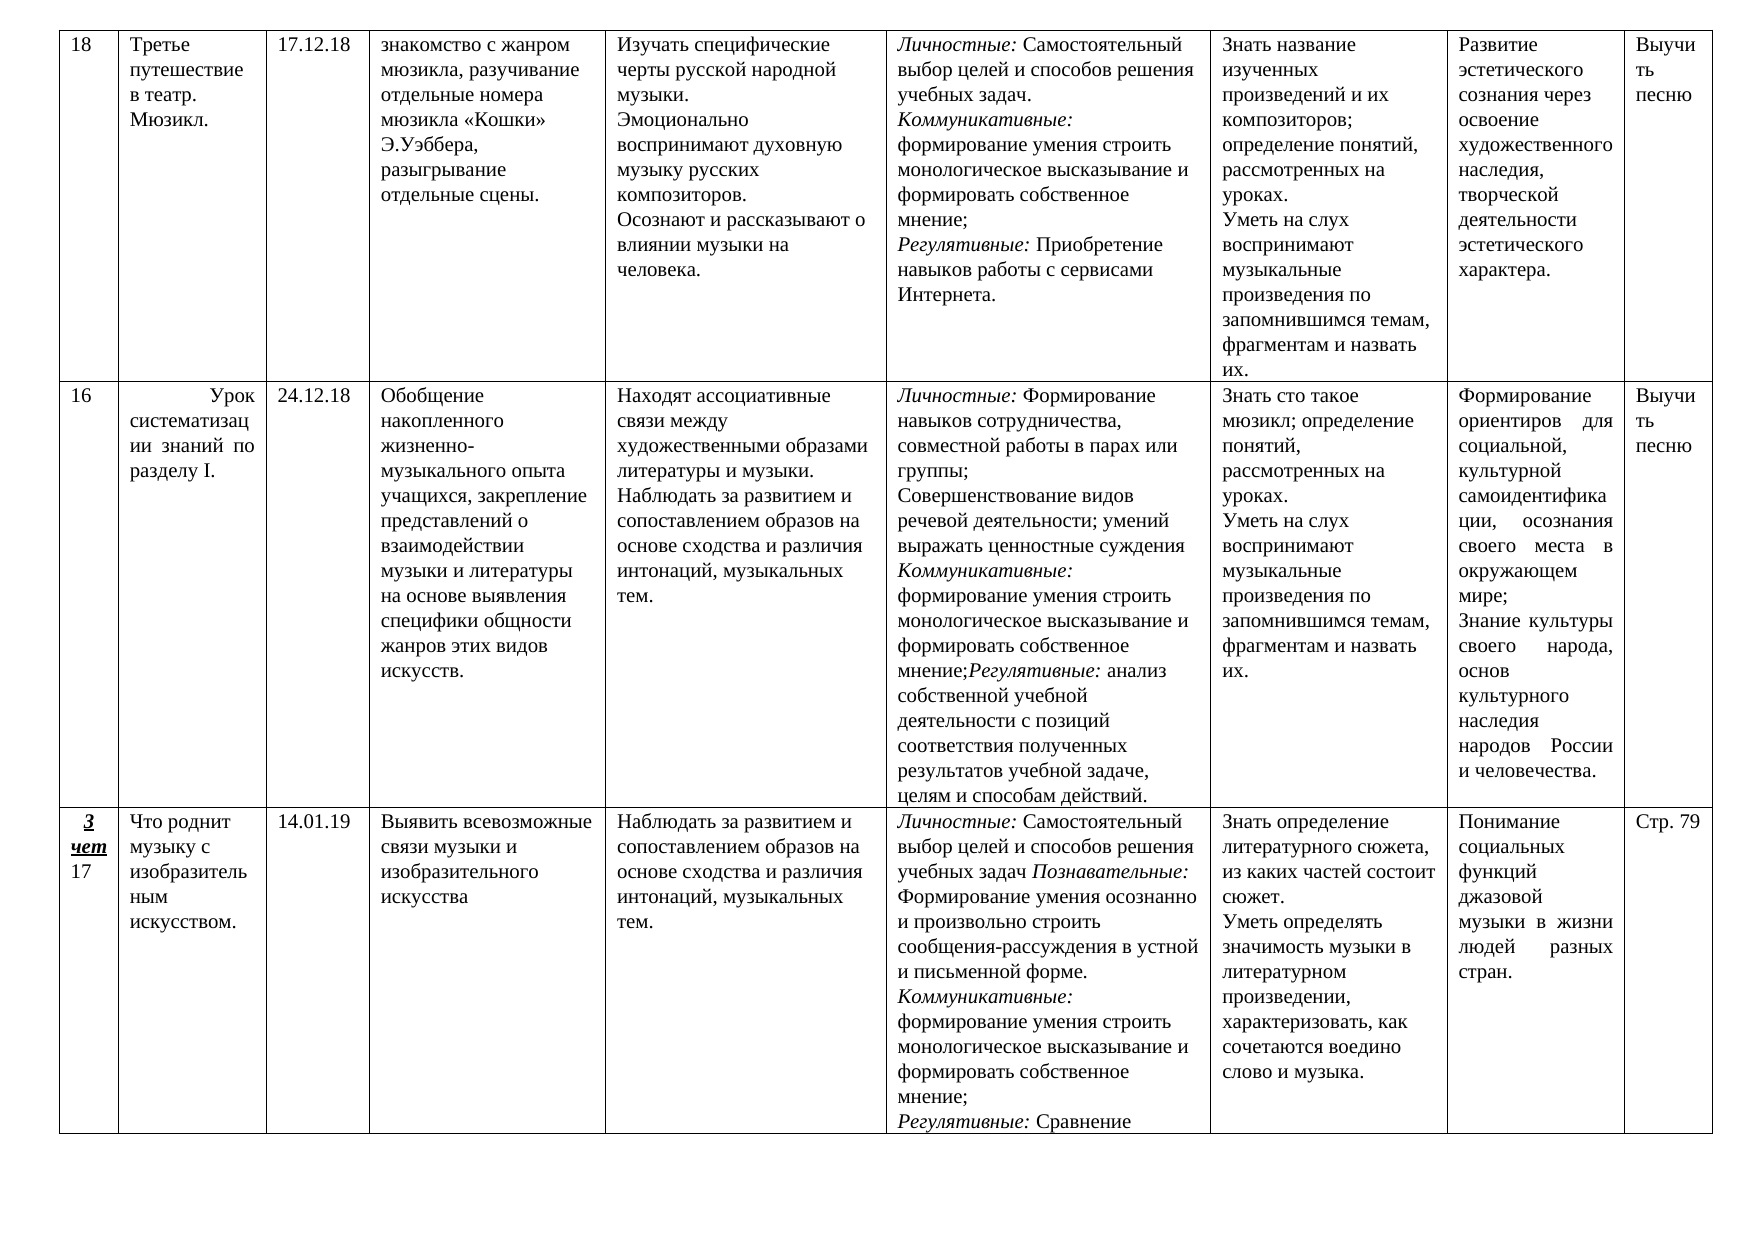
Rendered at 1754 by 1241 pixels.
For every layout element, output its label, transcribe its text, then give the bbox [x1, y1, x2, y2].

table_cell 17.12.18 [267, 31, 369, 381]
table_cell Формирование ориентиров для социальной, культурной самоидентификации, осознания своего места в окружающем мире; Знание культуры своего народа, основ культурного наследия народов России и человечества. [1448, 382, 1624, 807]
table_cell Обобщение накопленного жизненно-музыкального опыта учащихся, закрепление представлений о взаимодействии музыки и литературы на основе выявления специфики общности жанров этих видов искусств. [370, 382, 605, 807]
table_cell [370, 808, 605, 1133]
table_cell 3 чет 17 [60, 808, 118, 1133]
table_cell знакомство с жанром мюзикла, разучивание отдельные номера мюзикла «Кошки» Э.Уэббера, разыгрывание отдельные сцены. [370, 31, 605, 381]
table_cell Третье путешествие в театр. Мюзикл. [119, 31, 266, 381]
table_cell Личностные: Формирование навыков сотрудничества, совместной работы в парах или группы; Совершенствование видов речевой деятельности; умений выражать ценностные суждения Коммуникативные: формирование умения строить монологическое высказывание и формировать собственное мнение;Регулятивные: анализ собственной учебной деятельности с позиций соответствия полученных результатов учебной задаче, целям и способам действий. [887, 382, 1210, 807]
table_cell Стр. 79 [1625, 808, 1712, 1133]
table_cell 14.01.19 [267, 808, 369, 1133]
table_cell Выучить песню [1625, 382, 1712, 807]
table_cell 16 [60, 382, 118, 807]
table_cell 24.12.18 [267, 382, 369, 807]
table_cell Урок систематизации знаний по разделу I. [119, 382, 266, 807]
table_cell Знать название изученных произведений и их композиторов; определение понятий, рассмотренных на уроках. Уметь на слух воспринимают музыкальные произведения по запомнившимся темам, фрагментам и назвать их. [1211, 31, 1447, 381]
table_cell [119, 808, 266, 1133]
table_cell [606, 808, 886, 1133]
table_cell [1211, 808, 1447, 1133]
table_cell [887, 808, 1210, 1133]
table_cell Личностные: Самостоятельный выбор целей и способов решения учебных задач. Коммуникативные: формирование умения строить монологическое высказывание и формировать собственное мнение; Регулятивные: Приобретение навыков работы с сервисами Интернета. [887, 31, 1210, 381]
table_cell Изучать специфические черты русской народной музыки. Эмоционально воспринимают духовную музыку русских композиторов. Осознают и рассказывают о влиянии музыки на человека. [606, 31, 886, 381]
table_cell Находят ассоциативные связи между художественными образами литературы и музыки. Наблюдать за развитием и сопоставлением образов на основе сходства и различия интонаций, музыкальных тем. [606, 382, 886, 807]
table_cell Развитие эстетического сознания через освоение художественного наследия, творческой деятельности эстетического характера. [1448, 31, 1624, 381]
table_cell 18 [60, 31, 118, 381]
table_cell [1448, 808, 1624, 1133]
table_cell Знать сто такое мюзикл; определение понятий, рассмотренных на уроках. Уметь на слух воспринимают музыкальные произведения по запомнившимся темам, фрагментам и назвать их. [1211, 382, 1447, 807]
table_cell Выучить песню [1625, 31, 1712, 381]
